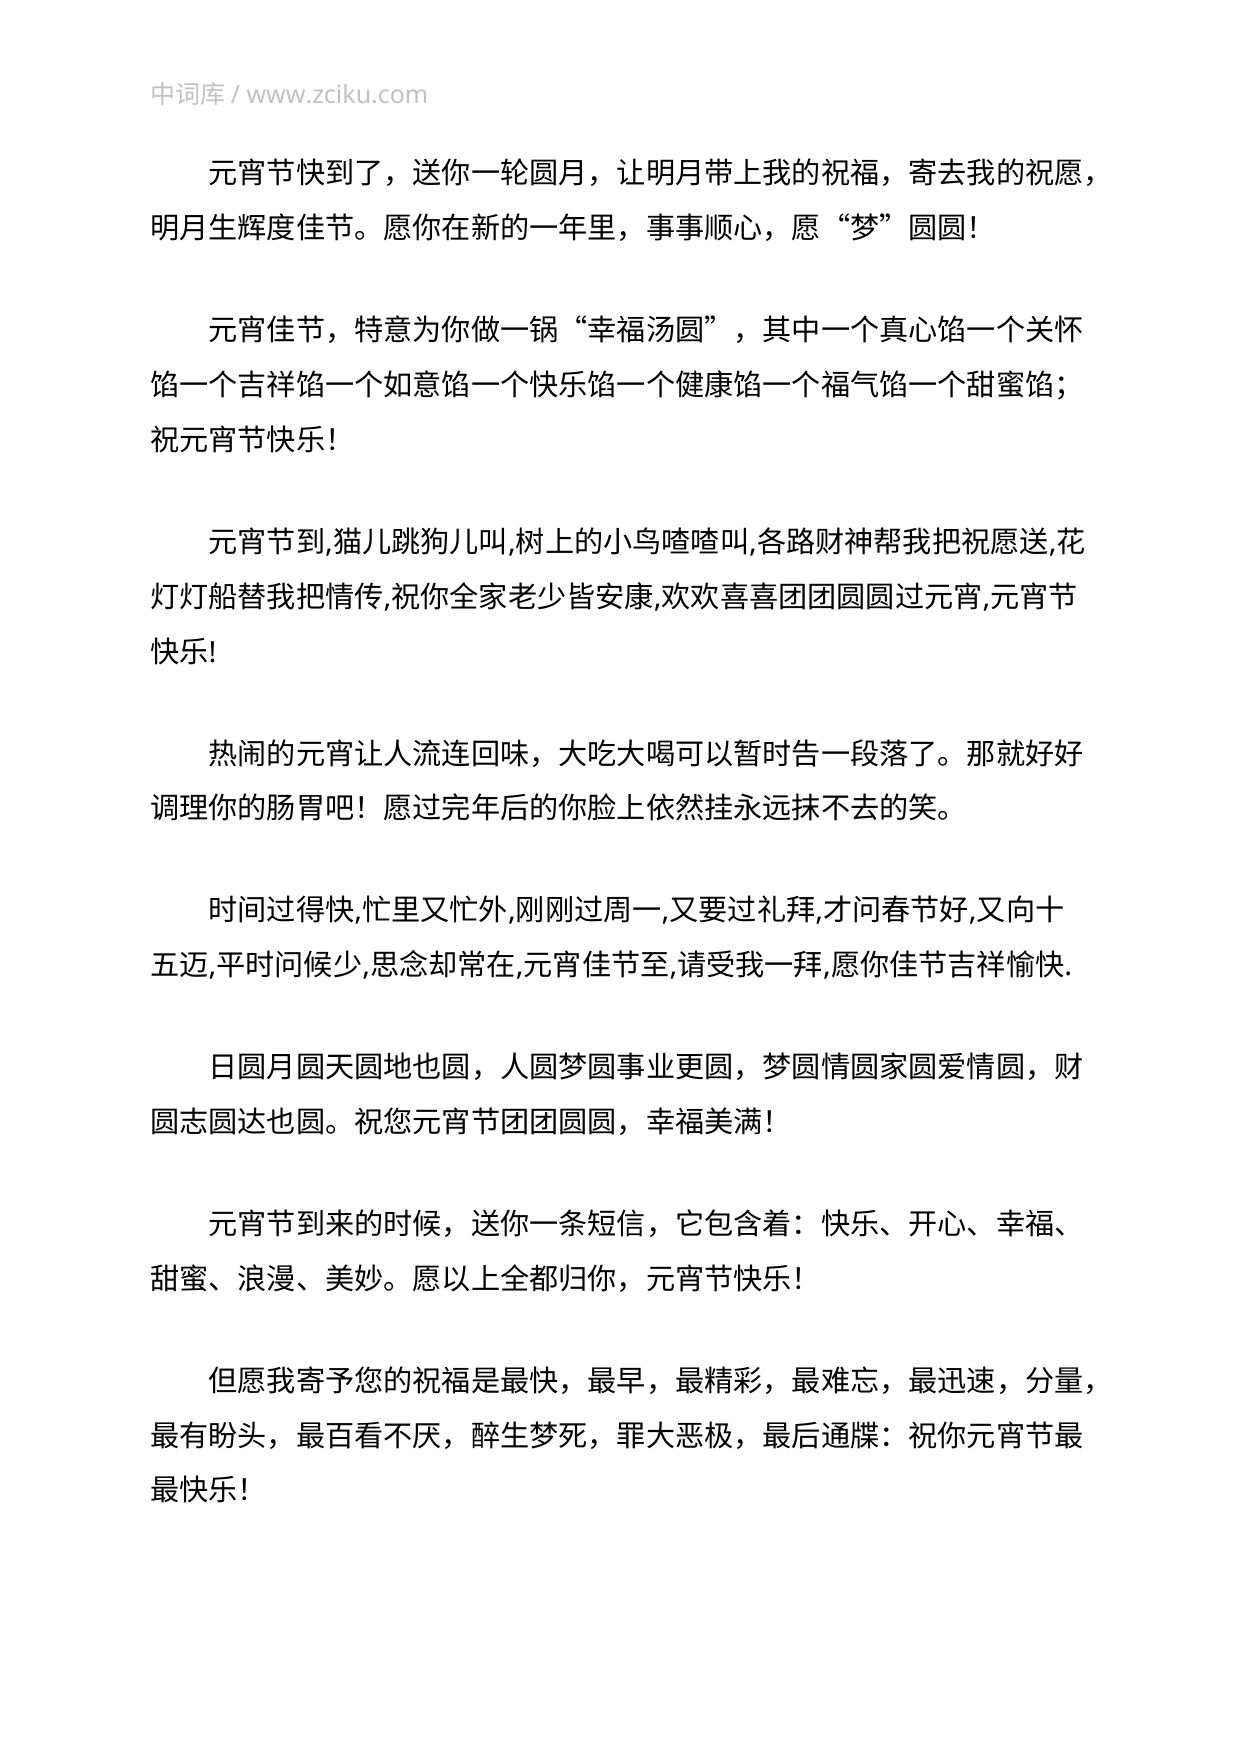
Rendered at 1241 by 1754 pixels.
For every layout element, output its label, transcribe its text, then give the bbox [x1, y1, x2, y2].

text 元宵节到来的时候，送你一条短信，它包含着：快乐、开心、幸福、甜蜜、浪漫、美妙。愿以上全都归你，元宵节快乐！ [150, 1201, 1090, 1298]
text 时间过得快,忙里又忙外,刚刚过周一,又要过礼拜,才问春节好,又向十五迈,平时问候少,思念却常在,元宵佳节至,请受我一拜,愿你佳节吉祥愉快. [150, 887, 1090, 984]
text 日圆月圆天圆地也圆，人圆梦圆事业更圆，梦圆情圆家圆爱情圆，财圆志圆达也圆。祝您元宵节团团圆圆，幸福美满！ [150, 1044, 1090, 1141]
text 元宵节快到了，送你一轮圆月，让明月带上我的祝福，寄去我的祝愿，明月生辉度佳节。愿你在新的一年里，事事顺心，愿“梦”圆圆！ [150, 150, 1090, 247]
text 但愿我寄予您的祝福是最快，最早，最精彩，最难忘，最迅速，分量，最有盼头，最百看不厌，醉生梦死，罪大恶极，最后通牒：祝你元宵节最最快乐！ [150, 1357, 1090, 1509]
text 热闹的元宵让人流连回味，大吃大喝可以暂时告一段落了。那就好好调理你的肠胃吧！愿过完年后的你脸上依然挂永远抹不去的笑。 [150, 730, 1090, 827]
text 元宵节到,猫儿跳狗儿叫,树上的小鸟喳喳叫,各路财神帮我把祝愿送,花灯灯船替我把情传,祝你全家老少皆安康,欢欢喜喜团团圆圆过元宵,元宵节快乐! [150, 518, 1090, 671]
text 元宵佳节，特意为你做一锅“幸福汤圆”，其中一个真心馅一个关怀馅一个吉祥馅一个如意馅一个快乐馅一个健康馅一个福气馅一个甜蜜馅；祝元宵节快乐！ [150, 307, 1090, 459]
